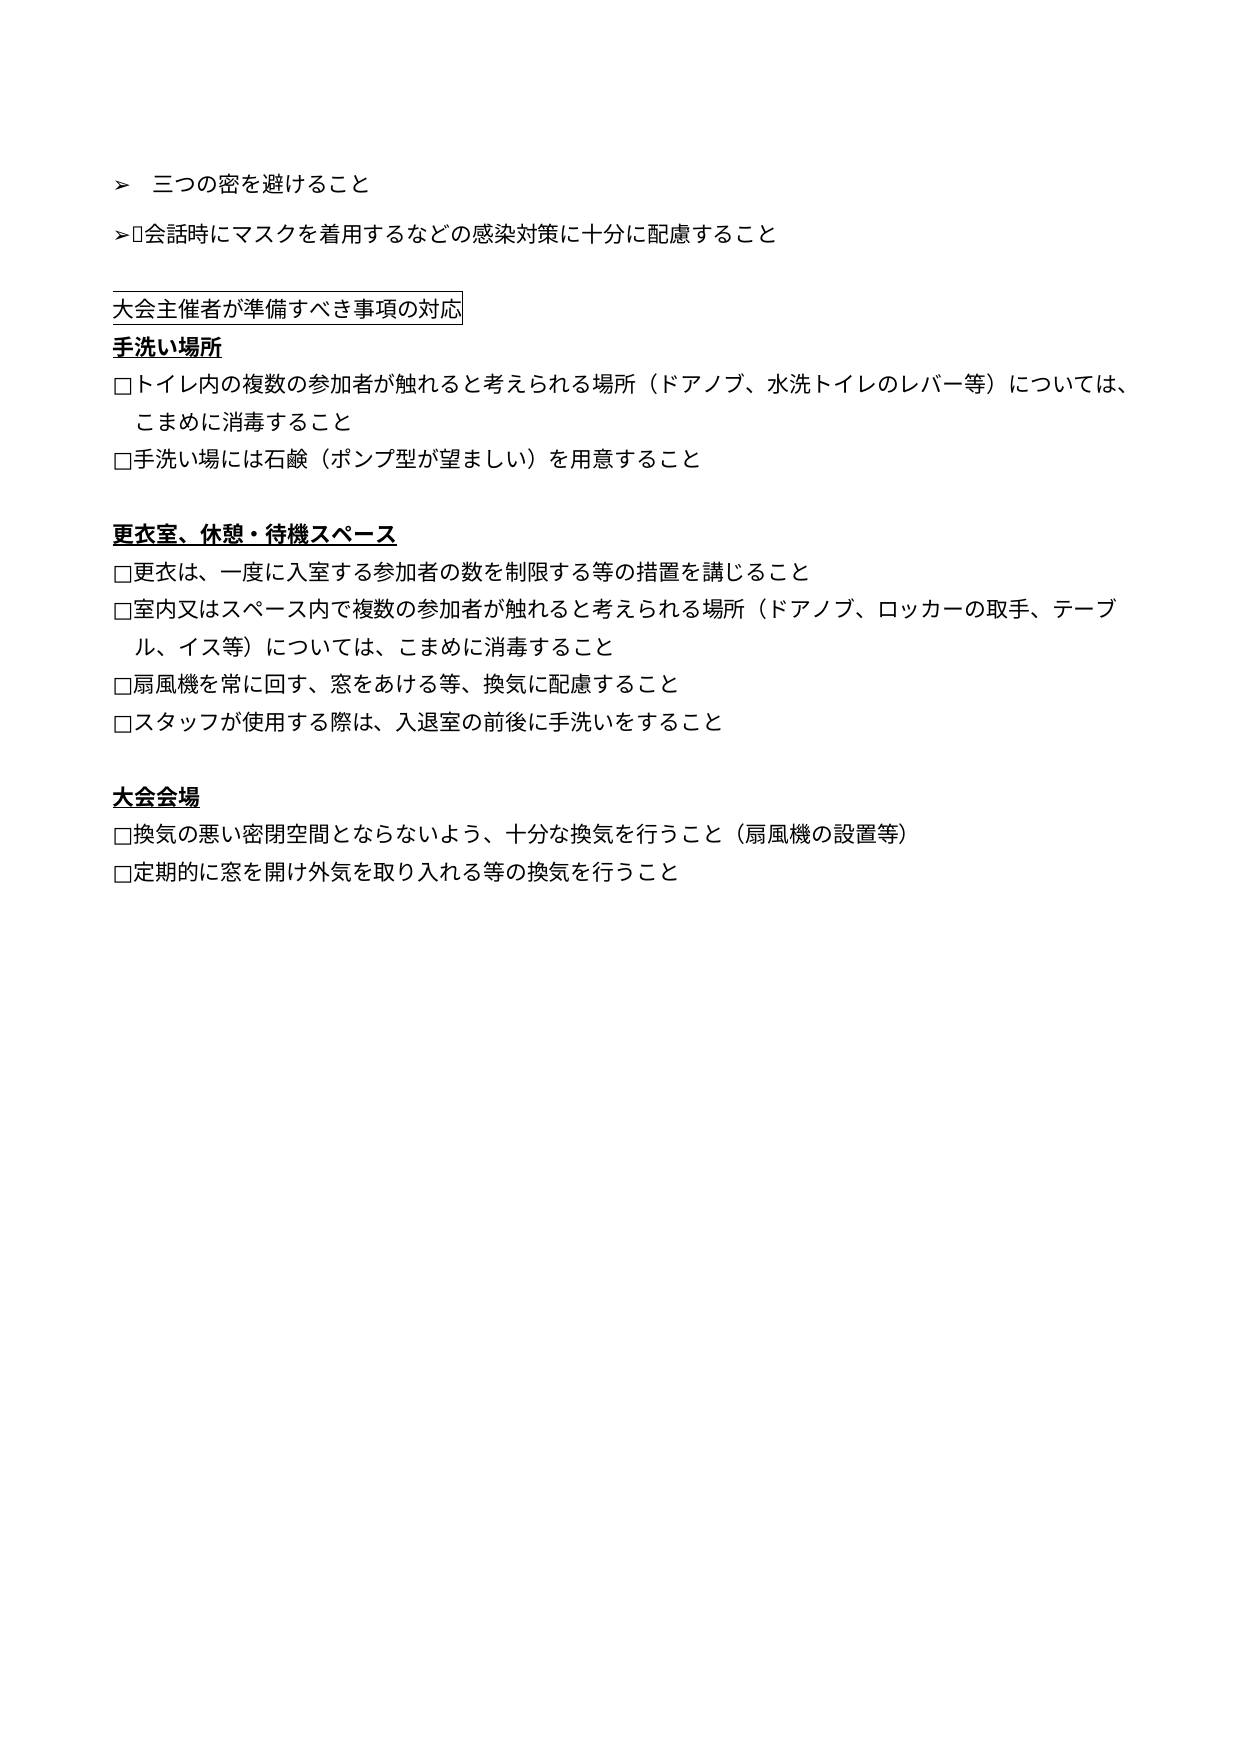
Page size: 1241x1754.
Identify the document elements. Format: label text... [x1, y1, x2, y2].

text 更衣室、休憩・待機スペース [112, 514, 1128, 552]
text 大会主催者が準備すべき事項の対応 [112, 289, 1128, 327]
text □室内又はスペース内で複数の参加者が触れると考えられる場所（ドアノブ、ロッカーの取手、テーブル、イス等）については、こまめに消毒すること [112, 589, 1128, 664]
text □スタッフが使用する際は、入退室の前後に手洗いをすること [112, 702, 1128, 739]
text □手洗い場には石鹸（ポンプ型が望ましい）を用意すること [112, 439, 1128, 477]
text □扇風機を常に回す、窓をあける等、換気に配慮すること [112, 664, 1128, 702]
text ➢会話時にマスクを着用するなどの感染対策に十分に配慮すること [112, 214, 1128, 252]
text 手洗い場所 [112, 327, 1128, 364]
text □換気の悪い密閉空間とならないよう、十分な換気を行うこと（扇風機の設置等） [112, 814, 1128, 852]
text 大会会場 [112, 777, 1128, 814]
text □定期的に窓を開け外気を取り入れる等の換気を行うこと [112, 852, 1128, 889]
text □トイレ内の複数の参加者が触れると考えられる場所（ドアノブ、水洗トイレのレバー等）については、こまめに消毒すること [112, 364, 1128, 439]
text □更衣は、一度に入室する参加者の数を制限する等の措置を講じること [112, 552, 1128, 589]
text ➢ 三つの密を避けること [112, 164, 1128, 202]
